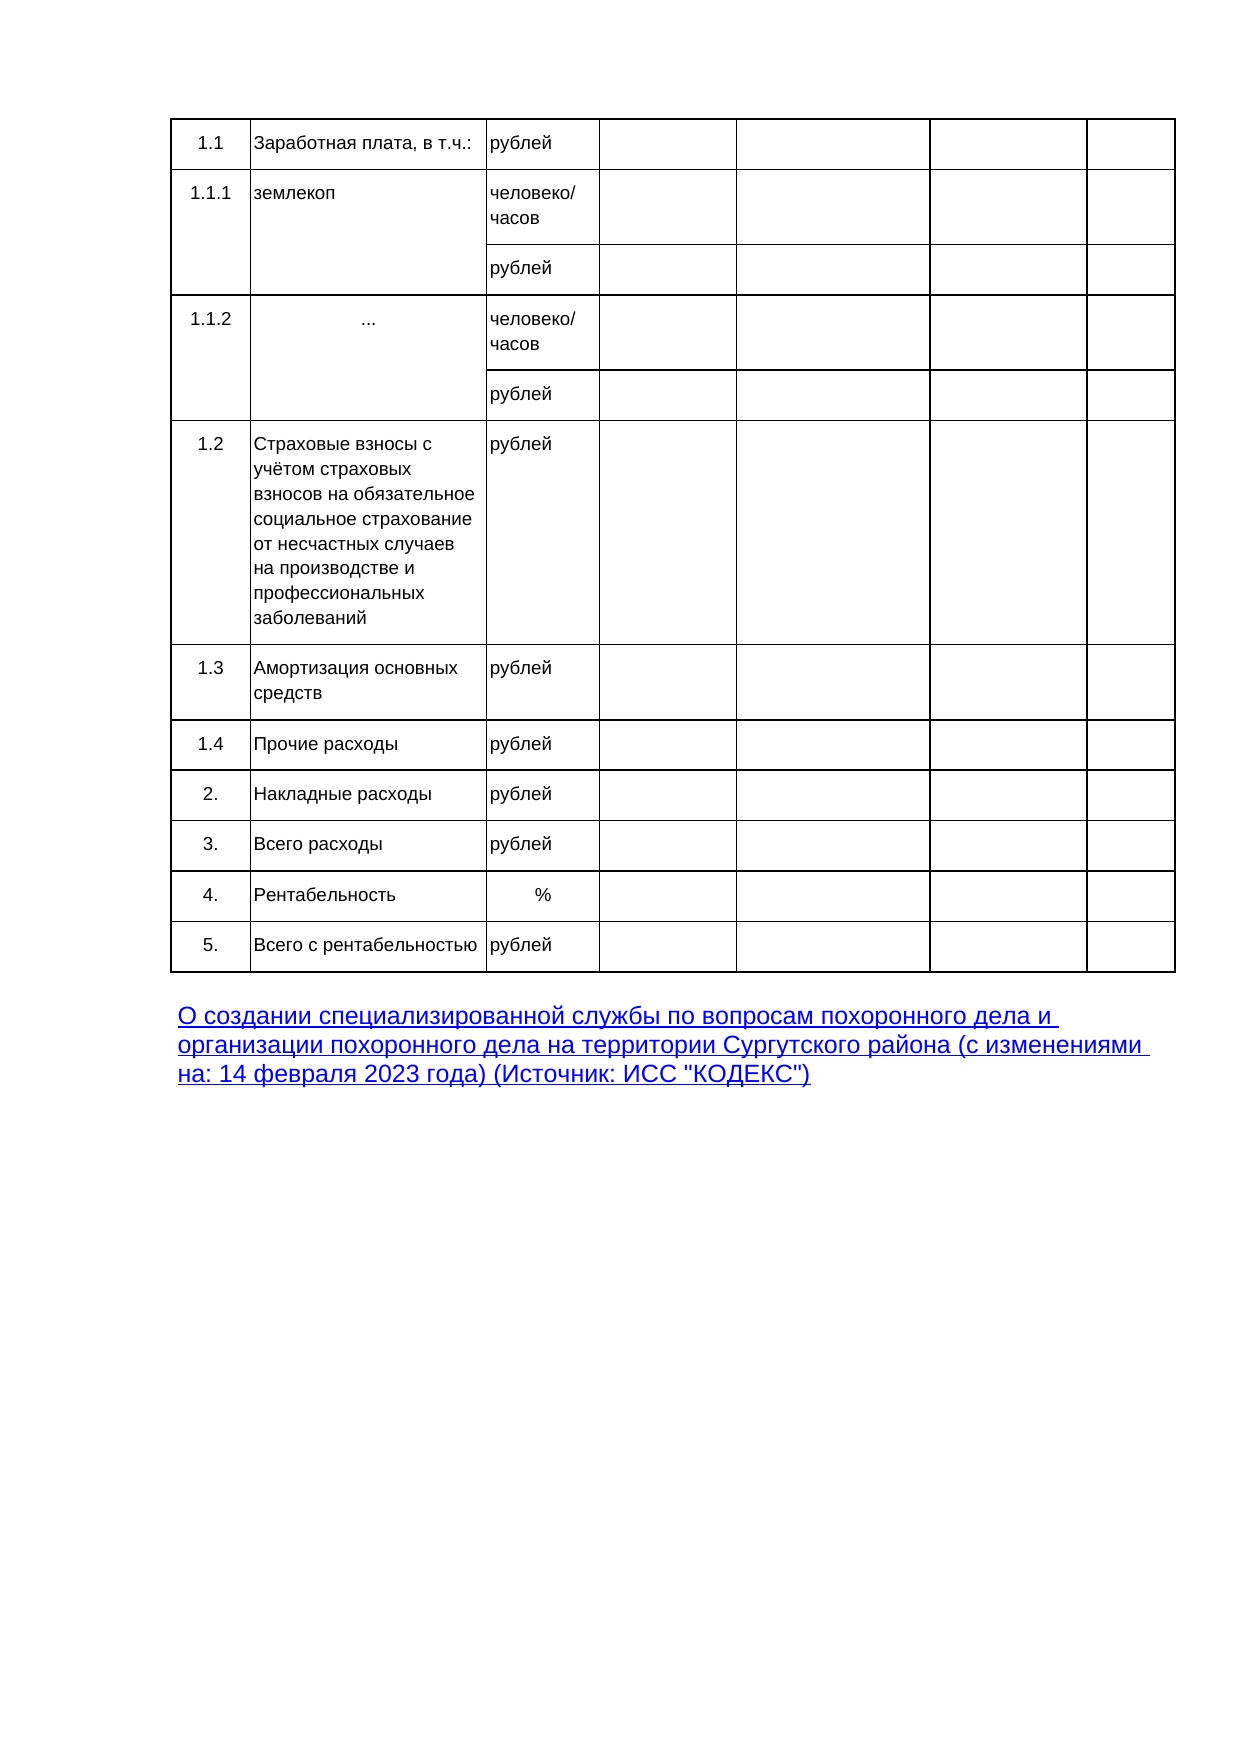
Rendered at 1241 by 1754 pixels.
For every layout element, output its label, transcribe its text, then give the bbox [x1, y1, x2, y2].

table_cell [600, 872, 736, 921]
table_cell [600, 421, 736, 644]
table_cell Страховые взносы с учётом страховых взносов на обязательное социальное страхование от несчастных случаев на производстве и профессиональных заболеваний [251, 421, 486, 644]
table_cell [931, 421, 1086, 644]
table_cell [737, 245, 929, 294]
text О создании специализированной службы по вопросам похоронного дела и организации похоронного дела на территории Сургутского района (с изменениями на: 14 февраля 2023 года) (Источник: ИСС "КОДЕКС") [177, 1001, 1152, 1088]
table_cell [600, 120, 736, 168]
table_cell [600, 296, 736, 369]
table_cell рублей [487, 922, 599, 971]
table_cell [1088, 245, 1174, 294]
table_cell [600, 922, 736, 971]
table_cell 1.2 [172, 421, 250, 644]
table_cell [1088, 645, 1174, 719]
table_cell [737, 872, 929, 921]
table_cell [931, 645, 1086, 719]
table_cell рублей [487, 245, 599, 294]
table_cell 4. [172, 872, 250, 921]
table_cell [251, 244, 486, 294]
table_cell Всего с рентабельностью [251, 922, 486, 971]
table_cell рублей [487, 821, 599, 870]
table_cell [1088, 821, 1174, 870]
table_cell [737, 645, 929, 719]
table_cell [600, 721, 736, 769]
table_cell ... [251, 296, 486, 369]
table_cell [172, 369, 250, 420]
table_cell [931, 120, 1086, 168]
table_cell рублей [487, 120, 599, 168]
table_cell рублей [487, 421, 599, 644]
table_cell [600, 371, 736, 420]
table_cell 1.1.2 [172, 296, 250, 369]
table_cell 2. [172, 771, 250, 820]
table_cell [931, 245, 1086, 294]
table_cell [600, 170, 736, 244]
table_cell [1088, 120, 1174, 168]
table_cell Амортизация основных средств [251, 645, 486, 719]
table_cell [737, 922, 929, 971]
table_cell рублей [487, 645, 599, 719]
table_cell [931, 296, 1086, 369]
table_cell [1088, 371, 1174, 420]
table_cell [931, 721, 1086, 769]
table_cell 1.1 [172, 120, 250, 168]
table_cell [251, 369, 486, 420]
table_cell 3. [172, 821, 250, 870]
table_cell 1.1.1 [172, 170, 250, 244]
table_cell землекоп [251, 170, 486, 244]
table_cell [737, 721, 929, 769]
table_cell Заработная плата, в т.ч.: [251, 120, 486, 168]
table_cell [737, 821, 929, 870]
table_cell [1088, 721, 1174, 769]
table_cell 1.4 [172, 721, 250, 769]
table_cell рублей [487, 721, 599, 769]
table_cell [600, 645, 736, 719]
table_cell [931, 821, 1086, 870]
table_cell [737, 170, 929, 244]
table_cell [737, 421, 929, 644]
table_cell человеко/ часов [487, 170, 599, 244]
table_cell [600, 245, 736, 294]
table_cell [931, 170, 1086, 244]
table_cell [931, 922, 1086, 971]
table_cell [1088, 872, 1174, 921]
table_cell рублей [487, 771, 599, 820]
table_cell Прочие расходы [251, 721, 486, 769]
table_cell [1088, 771, 1174, 820]
table_cell Накладные расходы [251, 771, 486, 820]
table_cell [737, 296, 929, 369]
table_cell % [487, 872, 599, 921]
table_cell рублей [487, 371, 599, 420]
table_cell [1088, 296, 1174, 369]
table_cell [1088, 922, 1174, 971]
table_cell [1088, 421, 1174, 644]
table_cell [172, 244, 250, 294]
table_cell [737, 120, 929, 168]
table_cell Рентабельность [251, 872, 486, 921]
table_cell [931, 771, 1086, 820]
table_cell человеко/ часов [487, 296, 599, 369]
table_cell [1088, 170, 1174, 244]
table_cell [931, 872, 1086, 921]
table_cell 1.3 [172, 645, 250, 719]
table_cell [600, 821, 736, 870]
table_cell Всего расходы [251, 821, 486, 870]
table_cell [737, 771, 929, 820]
table_cell [931, 371, 1086, 420]
table_cell [600, 771, 736, 820]
table_cell 5. [172, 922, 250, 971]
table_cell [737, 371, 929, 420]
